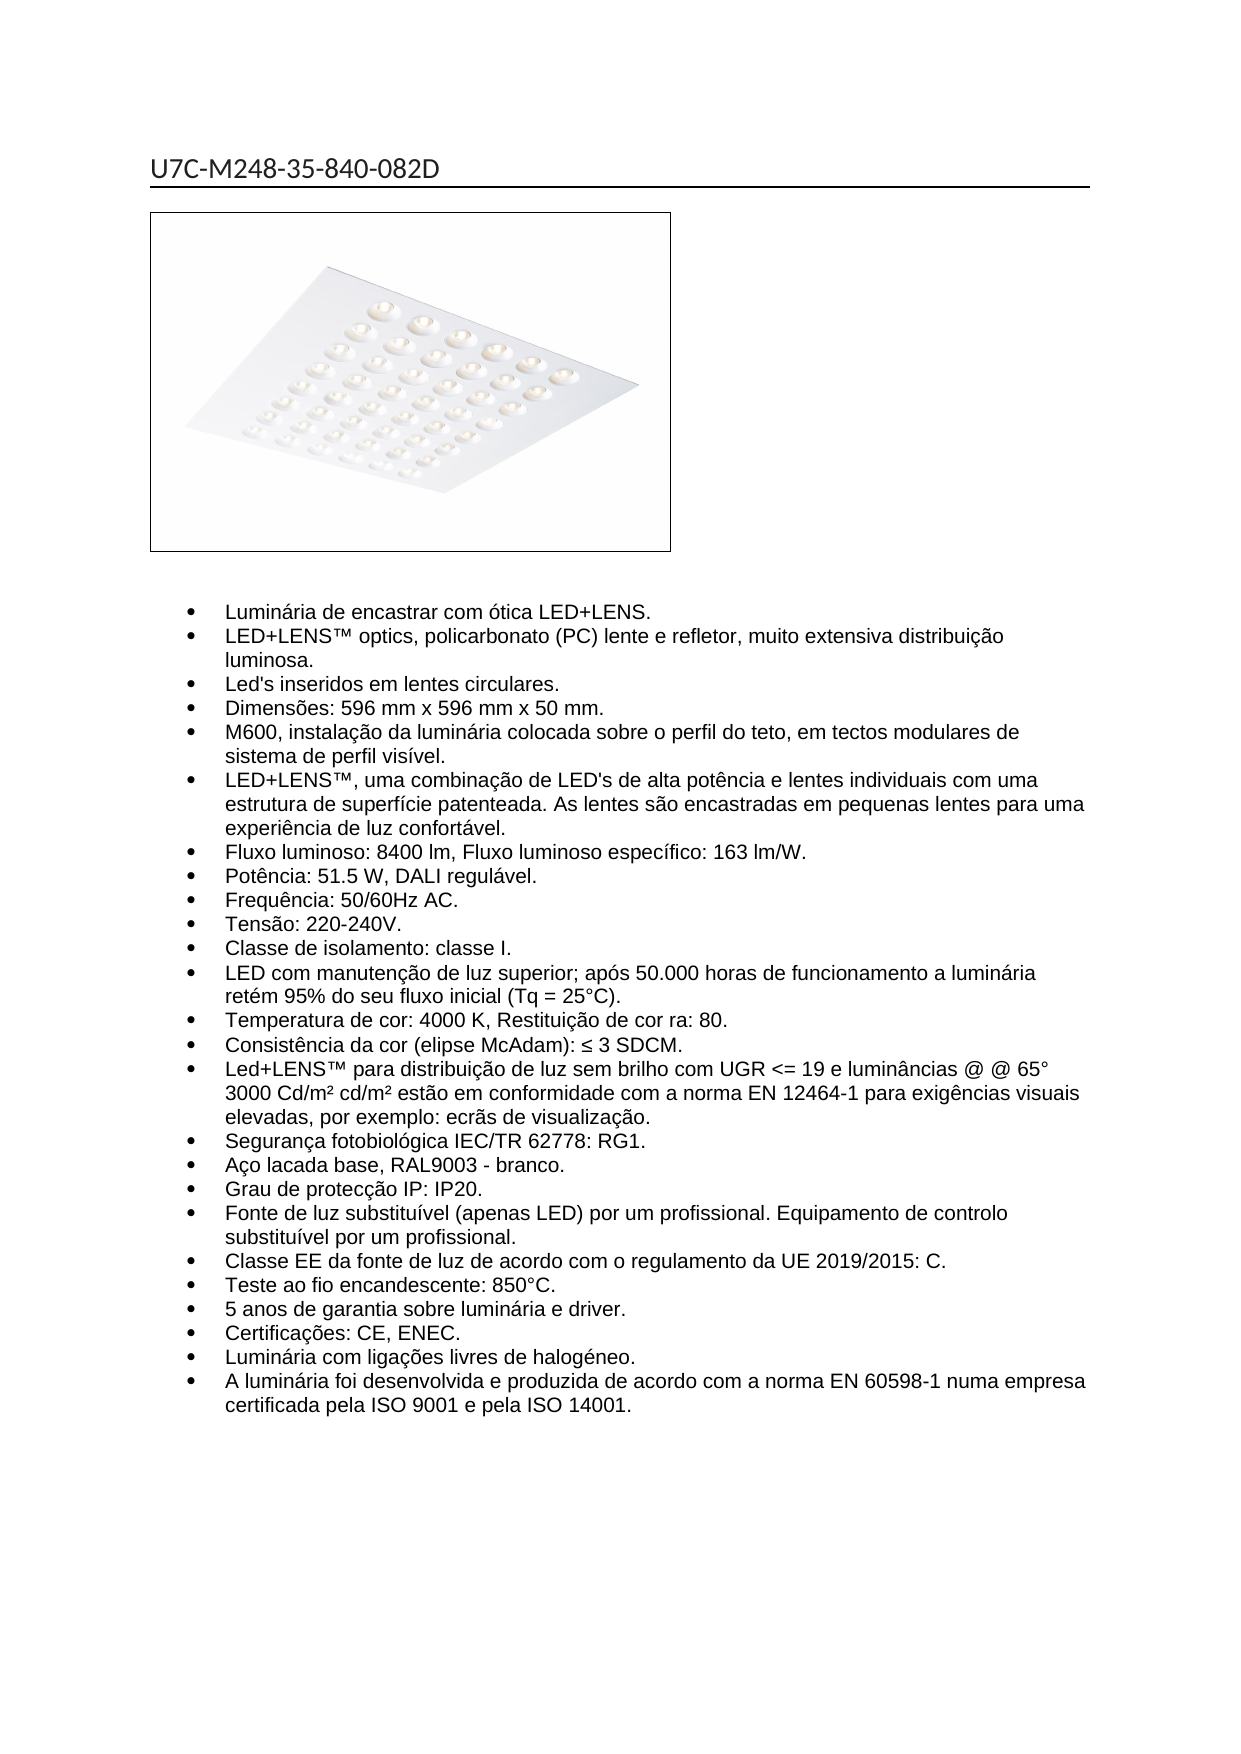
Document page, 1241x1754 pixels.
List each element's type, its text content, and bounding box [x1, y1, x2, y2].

list LED+LENS™ optics, policarbonato (PC) lente e refletor, muito extensiva distribuição luminosa. [187, 624, 1090, 672]
list Aço lacada base, RAL9003 - branco. [187, 1152, 1090, 1177]
list Fluxo luminoso: 8400 lm, Fluxo luminoso específico: 163 lm/W. [187, 840, 1090, 864]
list Fonte de luz substituível (apenas LED) por um profissional. Equipamento de controlo substituível por um profissional. [187, 1201, 1090, 1249]
list Segurança fotobiológica IEC/TR 62778: RG1. [187, 1128, 1090, 1152]
list Potência: 51.5 W, DALI regulável. [187, 864, 1090, 888]
list Temperatura de cor: 4000 K, Restituição de cor ra: 80. [187, 1008, 1090, 1032]
list Consistência da cor (elipse McAdam): ≤ 3 SDCM. [187, 1032, 1090, 1056]
list Certificações: CE, ENEC. [187, 1321, 1090, 1345]
list Led's inseridos em lentes circulares. [187, 672, 1090, 696]
text U7C-M248-35-840-082D [150, 150, 1090, 186]
list Frequência: 50/60Hz AC. [187, 888, 1090, 912]
list A luminária foi desenvolvida e produzida de acordo com a norma EN 60598-1 numa empresa certificada pela ISO 9001 e pela ISO 14001. [187, 1369, 1090, 1417]
list Teste ao fio encandescente: 850°C. [187, 1273, 1090, 1297]
list Tensão: 220-240V. [187, 912, 1090, 936]
list Grau de protecção IP: IP20. [187, 1177, 1090, 1201]
list 5 anos de garantia sobre luminária e driver. [187, 1297, 1090, 1321]
list M600, instalação da luminária colocada sobre o perfil do teto, em tectos modulares de sistema de perfil visível. [187, 720, 1090, 768]
list Luminária com ligações livres de halogéneo. [187, 1345, 1090, 1369]
list Dimensões: 596 mm x 596 mm x 50 mm. [187, 696, 1090, 720]
list Led+LENS™ para distribuição de luz sem brilho com UGR <= 19 e luminâncias @ @ 65° 3000 Cd/m² cd/m² estão em conformidade com a norma EN 12464-1 para exigências visuais elevadas, por exemplo: ecrãs de visualização. [187, 1056, 1090, 1128]
list Classe de isolamento: classe I. [187, 936, 1090, 960]
list Classe EE da fonte de luz de acordo com o regulamento da UE 2019/2015: C. [187, 1249, 1090, 1273]
picture [151, 213, 670, 551]
list LED+LENS™, uma combinação de LED's de alta potência e lentes individuais com uma estrutura de superfície patenteada. As lentes são encastradas em pequenas lentes para uma experiência de luz confortável. [187, 768, 1090, 840]
list Luminária de encastrar com ótica LED+LENS. [187, 600, 1090, 624]
list LED com manutenção de luz superior; após 50.000 horas de funcionamento a luminária retém 95% do seu fluxo inicial (Tq = 25°C). [187, 960, 1090, 1008]
